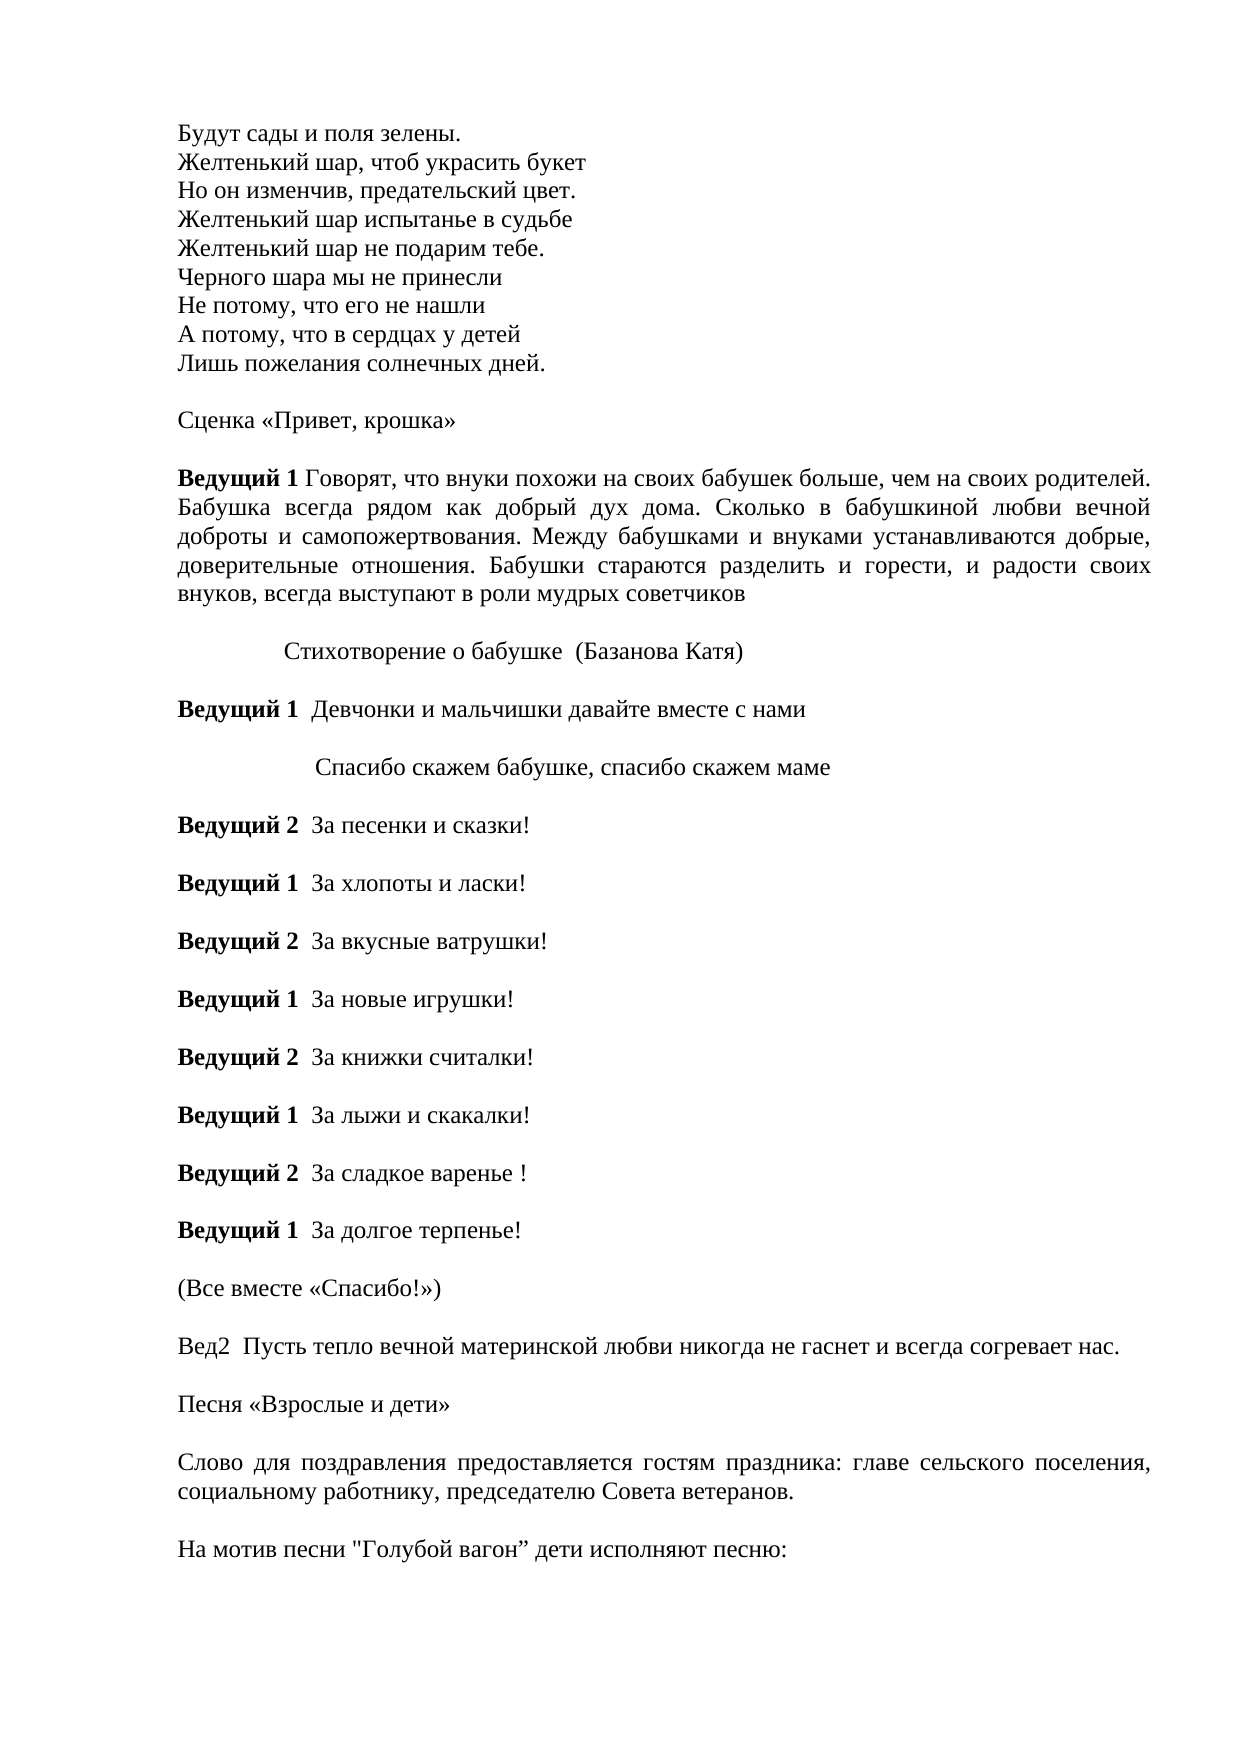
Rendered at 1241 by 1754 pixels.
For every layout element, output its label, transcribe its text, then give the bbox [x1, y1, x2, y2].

text Стихотворение о бабушке (Базанова Катя) [177, 636, 1152, 665]
text Ведущий 2 За песенки и сказки! [177, 810, 1152, 839]
text Ведущий 2 За вкусные ватрушки! [177, 926, 1152, 955]
text Песня «Взрослые и дети» [177, 1389, 1152, 1418]
text Ведущий 2 За книжки считалки! [177, 1042, 1152, 1071]
text Ведущий 1 Девчонки и мальчишки давайте вместе с нами [177, 694, 1152, 723]
text Слово для поздравления предоставляется гостям праздника: главе сельского поселения, социальному работнику, председателю Совета ветеранов. [177, 1447, 1152, 1505]
text Ведущий 1 За новые игрушки! [177, 984, 1152, 1013]
text Ведущий 1 За долгое терпенье! [177, 1216, 1152, 1244]
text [177, 118, 1152, 377]
text Сценка «Привет, крошка» [177, 406, 1152, 434]
text Ведущий 1 За хлопоты и ласки! [177, 868, 1152, 897]
text (Все вместе «Спасибо!») [177, 1273, 1152, 1302]
text На мотив песни "Голубой вагон” дети исполняют песню: [177, 1534, 1152, 1563]
text Ведущий 1 За лыжи и скакалки! [177, 1100, 1152, 1128]
text Ведущий 1 Говорят, что внуки похожи на своих бабушек больше, чем на своих родителей. Бабушка всегда рядом как добрый дух дома. Сколько в бабушкиной любви вечной доброты и самопожертвования. Между бабушками и внуками устанавливаются добрые, доверительные отношения. Бабушки стараются разделить и горести, и радости своих внуков, всегда выступают в роли мудрых советчиков [177, 463, 1152, 607]
text Ведущий 2 За сладкое варенье ! [177, 1158, 1152, 1186]
text Вед2 Пусть тепло вечной материнской любви никогда не гаснет и всегда согревает нас. [177, 1331, 1152, 1360]
text Спасибо скажем бабушке, спасибо скажем маме [177, 752, 1152, 781]
